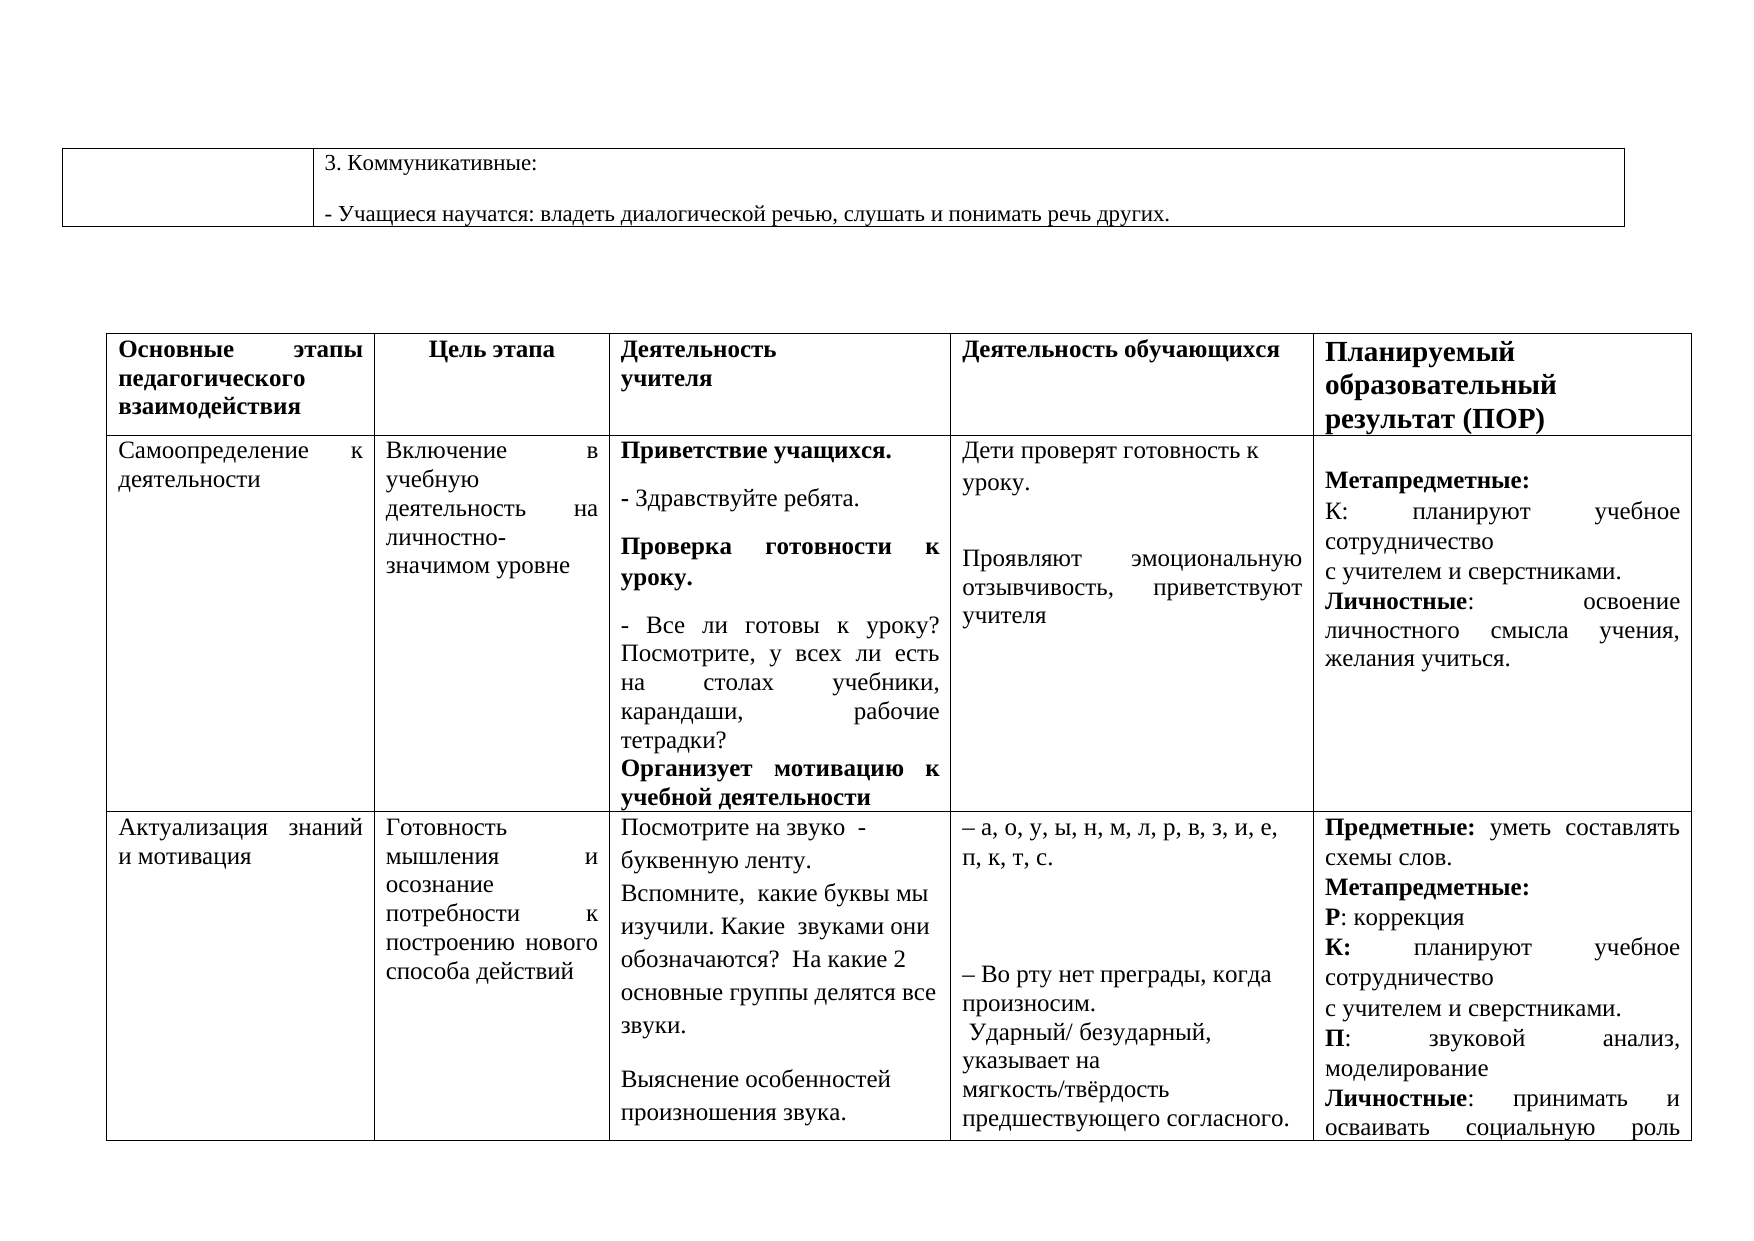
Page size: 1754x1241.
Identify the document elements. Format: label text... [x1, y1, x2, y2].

table_cell Метапредметные: К: планируют учебное сотрудничество с учителем и сверстниками. Личностные: освоение личностного смысла учения, желания учиться. [1314, 436, 1691, 811]
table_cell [314, 149, 1624, 226]
table_header Планируемый образовательный результат (ПОР) [1314, 334, 1691, 434]
table_header Деятельность учителя [610, 334, 950, 434]
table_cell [610, 812, 950, 1140]
table_cell Включение в учебную деятельность на личностно- значимом уровне [375, 436, 609, 811]
table_header Деятельность обучающихся [951, 334, 1313, 434]
table_header Цель этапа [375, 334, 609, 434]
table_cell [63, 149, 313, 226]
table_cell Самоопределение к деятельности [107, 436, 374, 811]
table_header Основные этапы педагогического взаимодействия [107, 334, 374, 434]
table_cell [107, 812, 374, 1140]
table_cell Дети проверят готовность к уроку. Проявляют эмоциональную отзывчивость, приветствуют учителя [951, 436, 1313, 811]
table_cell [951, 812, 1313, 1140]
table_cell Приветствие учащихся. - Здравствуйте ребята. Проверка готовности к уроку. - Все ли готовы к уроку? Посмотрите, у всех ли есть на столах учебники, карандаши, рабочие тетрадки? Организует мотивацию к учебной деятельности [610, 436, 950, 811]
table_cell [375, 812, 609, 1140]
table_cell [1314, 812, 1691, 1140]
